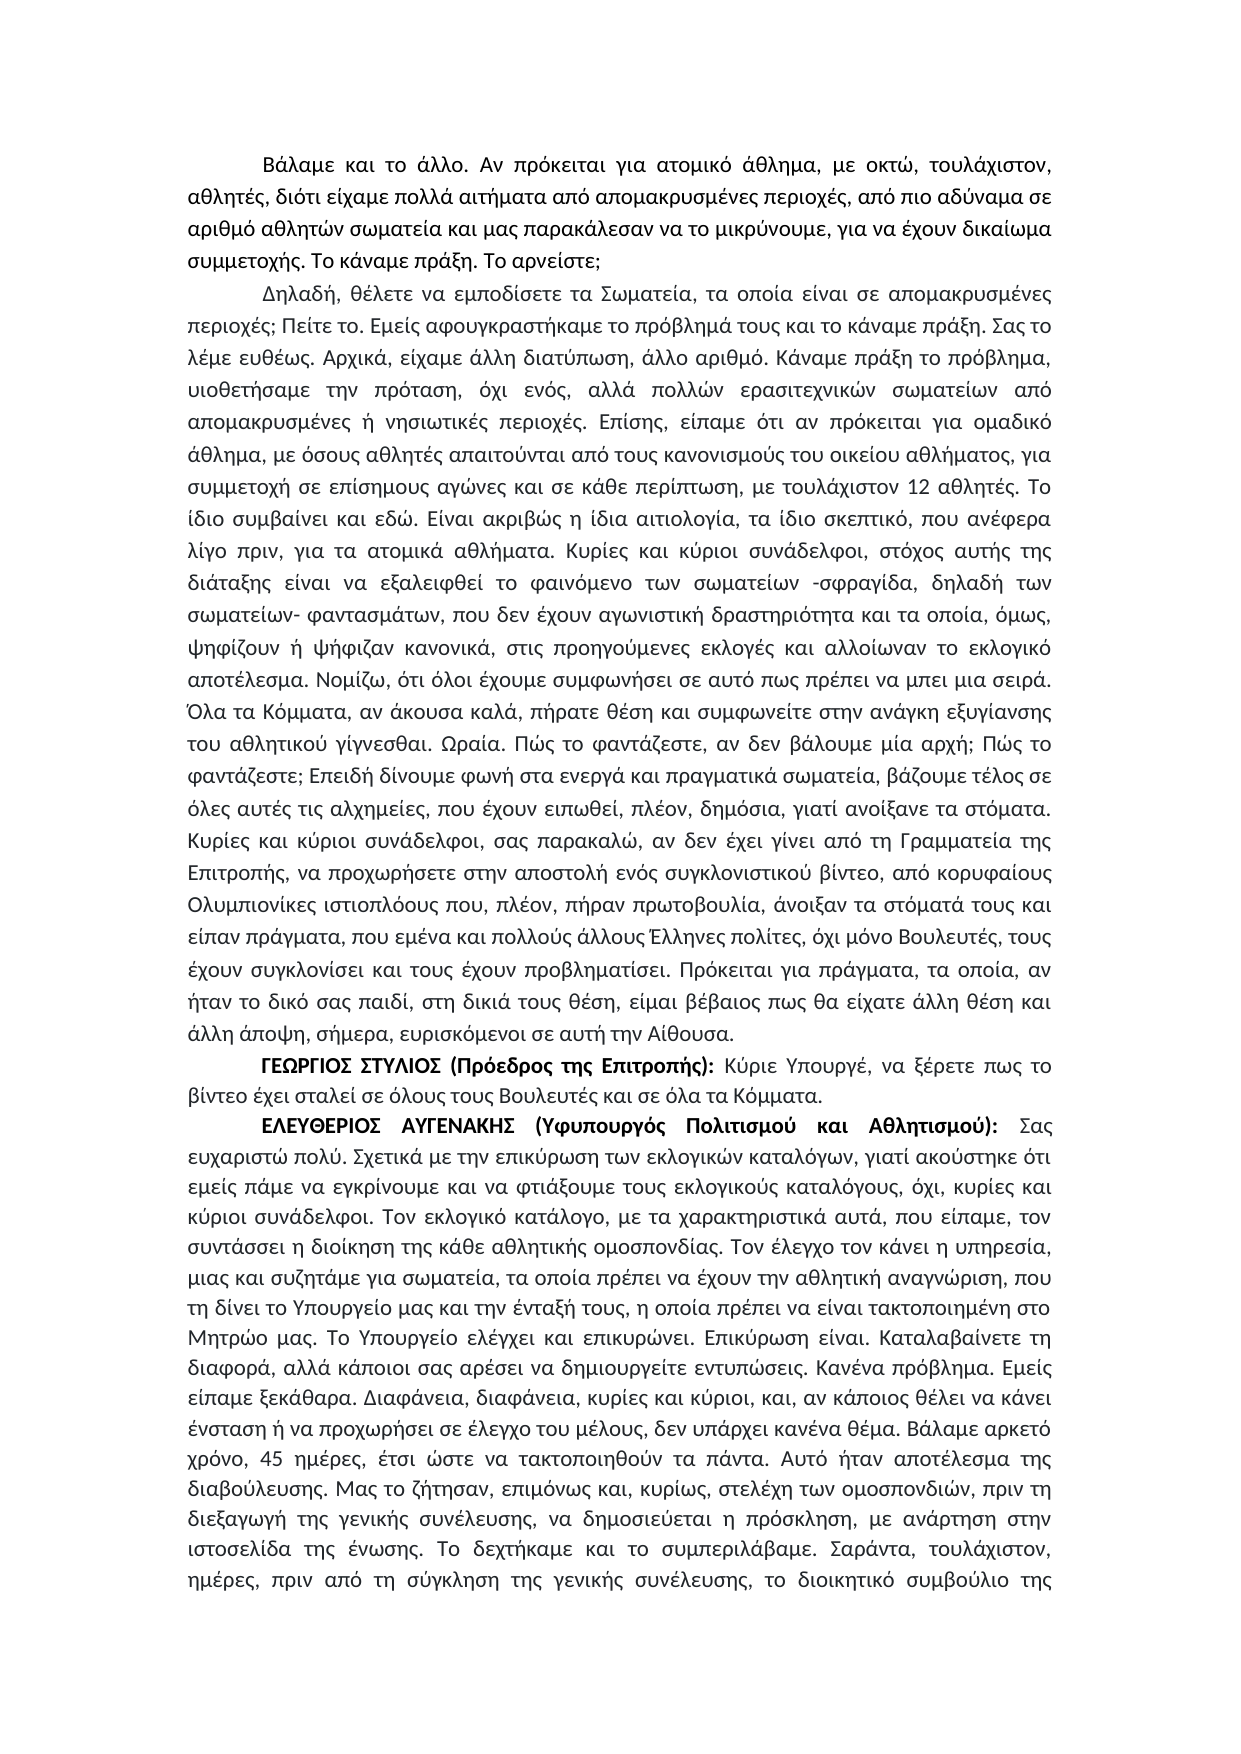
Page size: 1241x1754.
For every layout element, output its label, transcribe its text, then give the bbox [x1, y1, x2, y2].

text Βάλαμε και το άλλο. Αν πρόκειται για ατομικό άθλημα, με οκτώ, τουλάχιστον, αθλητές, διότι είχαμε πολλά αιτήματα από απομακρυσμένες περιοχές, από πιο αδύναμα σε αριθμό αθλητών σωματεία και μας παρακάλεσαν να το μικρύνουμε, για να έχουν δικαίωμα συμμετοχής. Το κάναμε πράξη. Το αρνείστε; [187, 150, 1053, 274]
text Δηλαδή, θέλετε να εμποδίσετε τα Σωματεία, τα οποία είναι σε απομακρυσμένες περιοχές; Πείτε το. Εμείς αφουγκραστήκαμε το πρόβλημά τους και το κάναμε πράξη. Σας το λέμε ευθέως. Αρχικά, είχαμε άλλη διατύπωση, άλλο αριθμό. Κάναμε πράξη το πρόβλημα, υιοθετήσαμε την πρόταση, όχι ενός, αλλά πολλών ερασιτεχνικών σωματείων από απομακρυσμένες ή νησιωτικές περιοχές. Επίσης, είπαμε ότι αν πρόκειται για ομαδικό άθλημα, με όσους αθλητές απαιτούνται από τους κανονισμούς του οικείου αθλήματος, για συμμετοχή σε επίσημους αγώνες και σε κάθε περίπτωση, με τουλάχιστον 12 αθλητές. Το ίδιο συμβαίνει και εδώ. Είναι ακριβώς η ίδια αιτιολογία, τα ίδιο σκεπτικό, που ανέφερα λίγο πριν, για τα ατομικά αθλήματα. Κυρίες και κύριοι συνάδελφοι, στόχος αυτής της διάταξης είναι να εξαλειφθεί το φαινόμενο των σωματείων -σφραγίδα, δηλαδή των σωματείων- φαντασμάτων, που δεν έχουν αγωνιστική δραστηριότητα και τα οποία, όμως, ψηφίζουν ή ψήφιζαν κανονικά, στις προηγούμενες εκλογές και αλλοίωναν το εκλογικό αποτέλεσμα. Νομίζω, ότι όλοι έχουμε συμφωνήσει σε αυτό πως πρέπει να μπει μια σειρά. Όλα τα Κόμματα, αν άκουσα καλά, πήρατε θέση και συμφωνείτε στην ανάγκη εξυγίανσης του αθλητικού γίγνεσθαι. Ωραία. Πώς το φαντάζεστε, αν δεν βάλουμε μία αρχή; Πώς το φαντάζεστε; Επειδή δίνουμε φωνή στα ενεργά και πραγματικά σωματεία, βάζουμε τέλος σε όλες αυτές τις αλχημείες, που έχουν ειπωθεί, πλέον, δημόσια, γιατί ανοίξανε τα στόματα. Κυρίες και κύριοι συνάδελφοι, σας παρακαλώ, αν δεν έχει γίνει από τη Γραμματεία της Επιτροπής, να προχωρήσετε στην αποστολή ενός συγκλονιστικού βίντεο, από κορυφαίους Ολυμπιονίκες ιστιοπλόους που, πλέον, πήραν πρωτοβουλία, άνοιξαν τα στόματά τους και είπαν πράγματα, που εμένα και πολλούς άλλους Έλληνες πολίτες, όχι μόνο Βουλευτές, τους έχουν συγκλονίσει και τους έχουν προβληματίσει. Πρόκειται για πράγματα, τα οποία, αν ήταν το δικό σας παιδί, στη δικιά τους θέση, είμαι βέβαιος πως θα είχατε άλλη θέση και άλλη άποψη, σήμερα, ευρισκόμενοι σε αυτή την Αίθουσα. [187, 279, 1053, 1047]
text ΓΕΩΡΓΙΟΣ ΣΤΥΛΙΟΣ (Πρόεδρος της Επιτροπής): Κύριε Υπουργέ, να ξέρετε πως το βίντεο έχει σταλεί σε όλους τους Βουλευτές και σε όλα τα Κόμματα. [187, 1051, 1053, 1109]
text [187, 1112, 1053, 1593]
